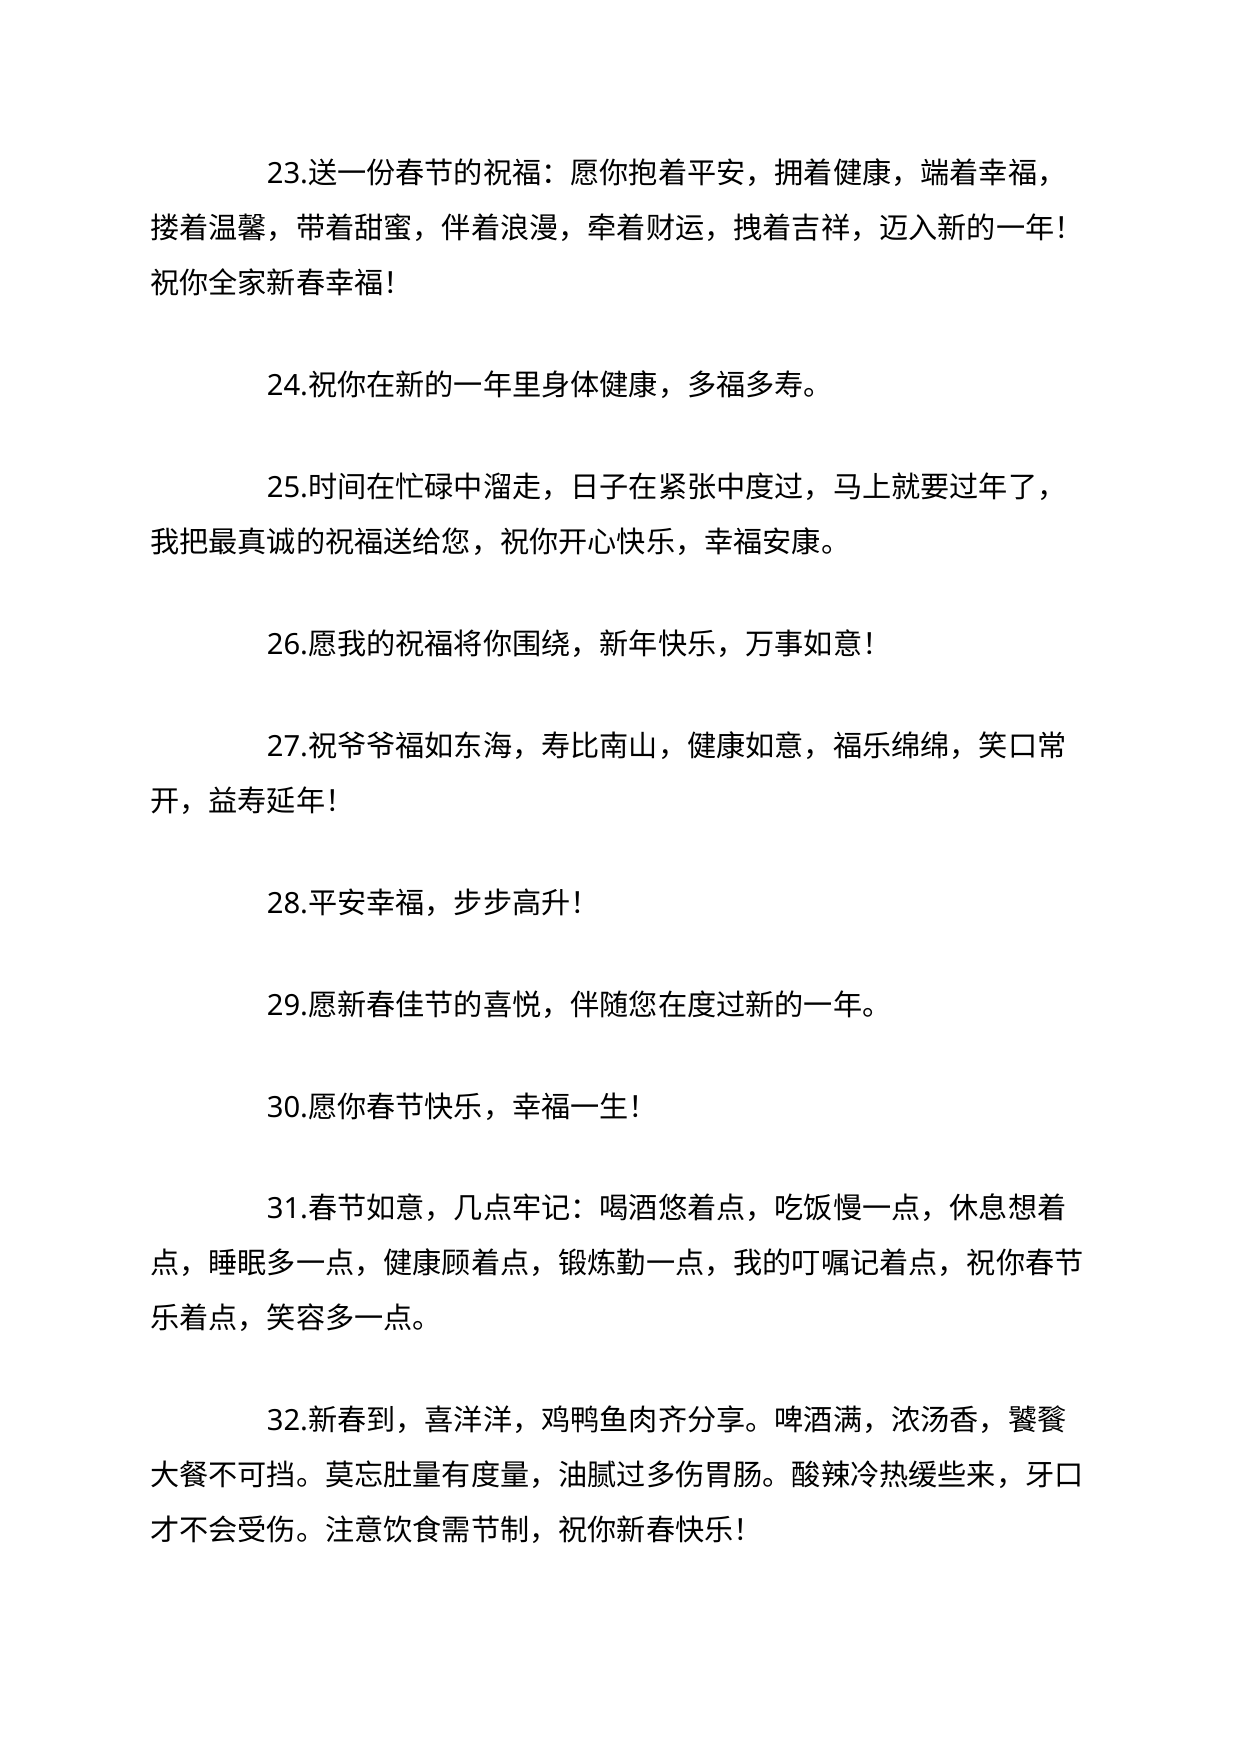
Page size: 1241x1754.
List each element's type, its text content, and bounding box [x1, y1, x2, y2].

text 27.祝爷爷福如东海，寿比南山，健康如意，福乐绵绵，笑口常开，益寿延年！ [150, 722, 1090, 820]
text 31.春节如意，几点牢记：喝酒悠着点，吃饭慢一点，休息想着点，睡眠多一点，健康顾着点，锻炼勤一点，我的叮嘱记着点，祝你春节乐着点，笑容多一点。 [150, 1185, 1090, 1337]
text 30.愿你春节快乐，幸福一生！ [150, 1083, 1090, 1126]
text 29.愿新春佳节的喜悦，伴随您在度过新的一年。 [150, 981, 1090, 1023]
text 28.平安幸福，步步高升！ [150, 879, 1090, 922]
text 32.新春到，喜洋洋，鸡鸭鱼肉齐分享。啤酒满，浓汤香，饕餮大餐不可挡。莫忘肚量有度量，油腻过多伤胃肠。酸辣冷热缓些来，牙口才不会受伤。注意饮食需节制，祝你新春快乐！ [150, 1397, 1090, 1549]
text 24.祝你在新的一年里身体健康，多福多寿。 [150, 362, 1090, 404]
text 25.时间在忙碌中溜走，日子在紧张中度过，马上就要过年了，我把最真诚的祝福送给您，祝你开心快乐，幸福安康。 [150, 464, 1090, 561]
text 23.送一份春节的祝福：愿你抱着平安，拥着健康，端着幸福，搂着温馨，带着甜蜜，伴着浪漫，牵着财运，拽着吉祥，迈入新的一年！祝你全家新春幸福！ [150, 150, 1090, 302]
text 26.愿我的祝福将你围绕，新年快乐，万事如意！ [150, 620, 1090, 663]
